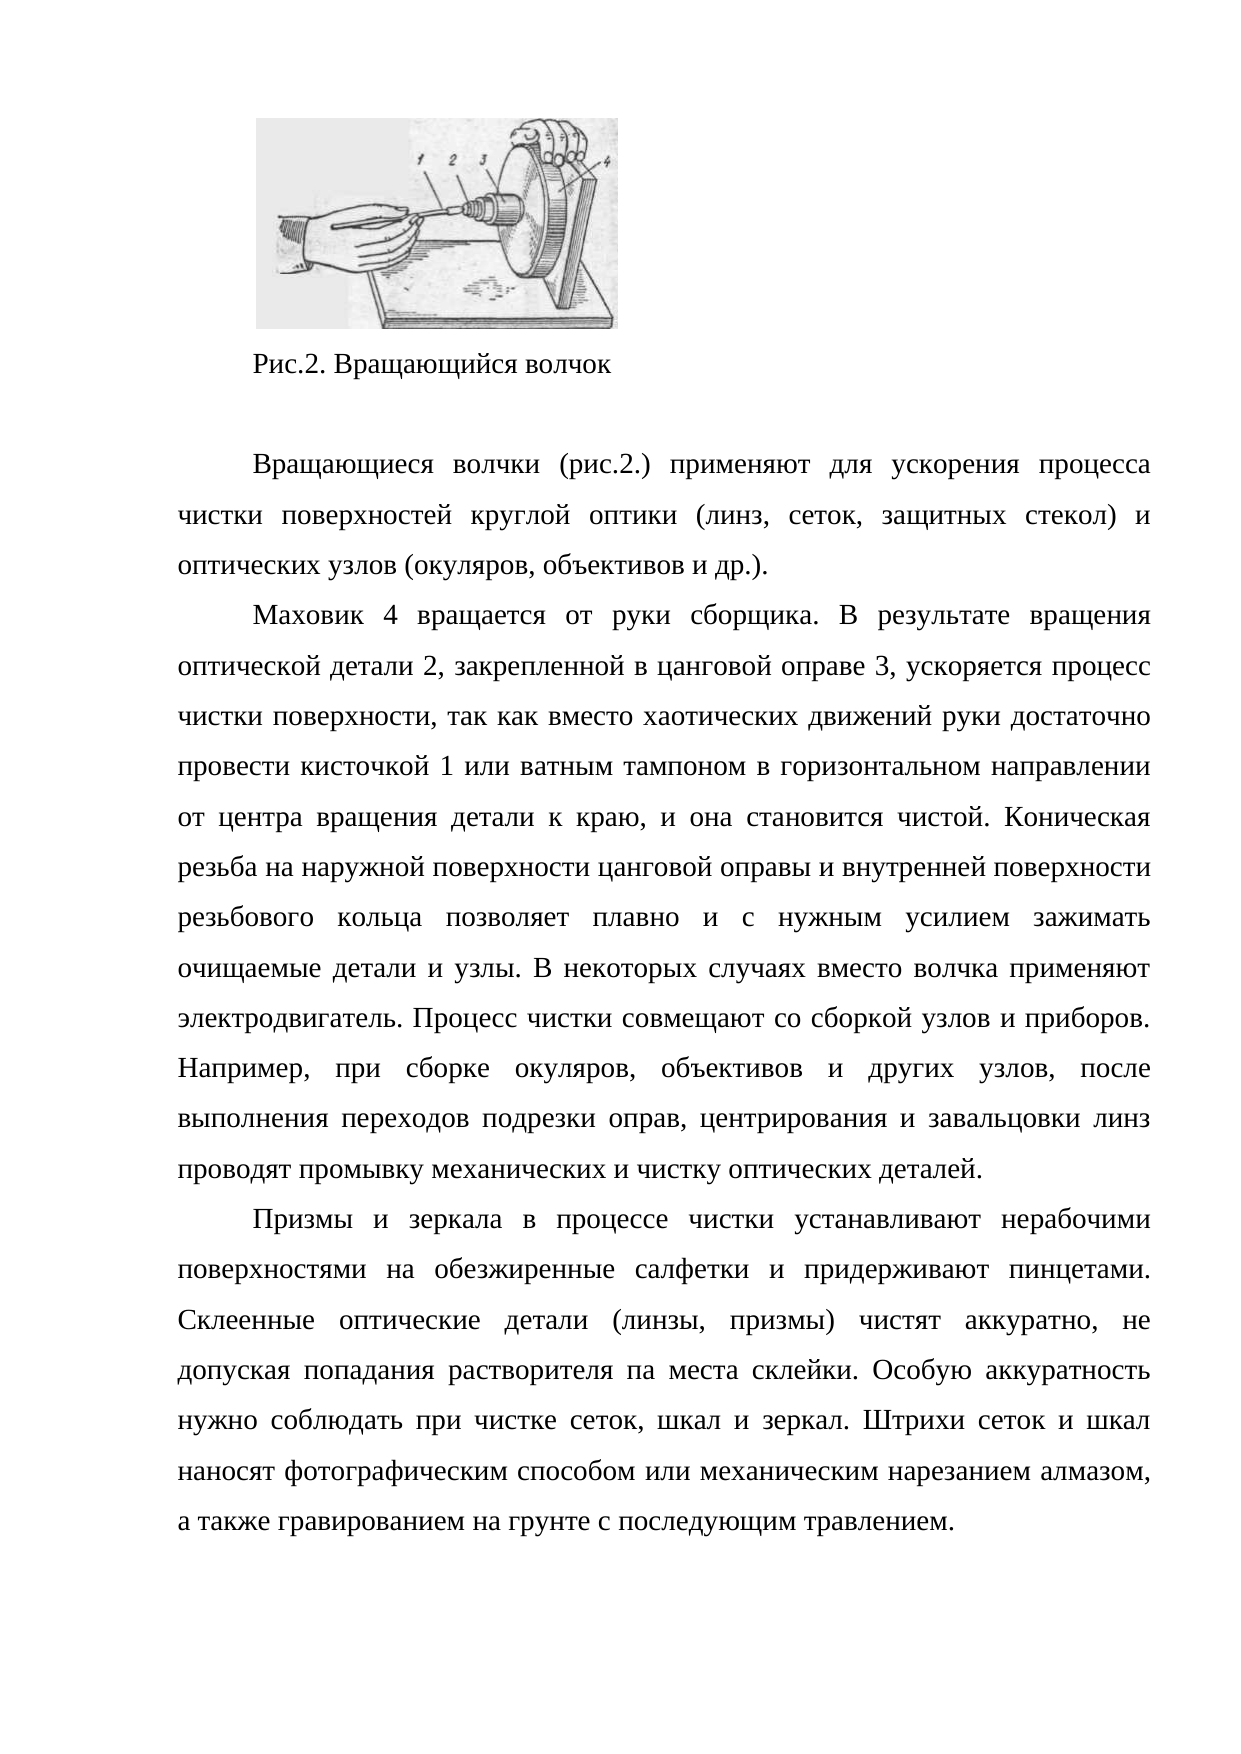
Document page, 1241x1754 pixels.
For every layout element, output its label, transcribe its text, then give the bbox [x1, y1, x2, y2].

text Маховик 4 вращается от руки сборщика. В результате вращения оптической детали 2, закрепленной в цанговой оправе 3, ускоряется процесс чистки поверхности, так как вместо хаотических движений руки достаточно провести кисточкой 1 или ватным тампоном в горизонтальном направлении от центра вращения детали к краю, и она становится чистой. Коническая резьба на наружной поверхности цанговой оправы и внутренней поверхности резьбового кольца позволяет плавно и с нужным усилием зажимать очищаемые детали и узлы. В некоторых случаях вместо волчка применяют электродвигатель. Процесс чистки совмещают со сборкой узлов и приборов. Например, при сборке окуляров, объективов и других узлов, после выполнения переходов подрезки оправ, центрирования и завальцовки линз проводят промывку механических и чистку оптических деталей. [177, 597, 1152, 1184]
picture [256, 118, 618, 329]
text Вращающиеся волчки (рис.2.) применяют для ускорения процесса чистки поверхностей круглой оптики (линз, сеток, защитных стекол) и оптических узлов (окуляров, объективов и др.). [177, 447, 1152, 581]
text Рис.2. Вращающийся волчок [177, 346, 1152, 379]
text Призмы и зеркала в процессе чистки устанавливают нерабочими поверхностями на обезжиренные салфетки и придерживают пинцетами. Склеенные оптические детали (линзы, призмы) чистят аккуратно, не допуская попадания растворителя па места склейки. Особую аккуратность нужно соблюдать при чистке сеток, шкал и зеркал. Штрихи сеток и шкал наносят фотографическим способом или механическим нарезанием алмазом, а также гравированием на грунте с последующим травлением. [177, 1201, 1152, 1537]
